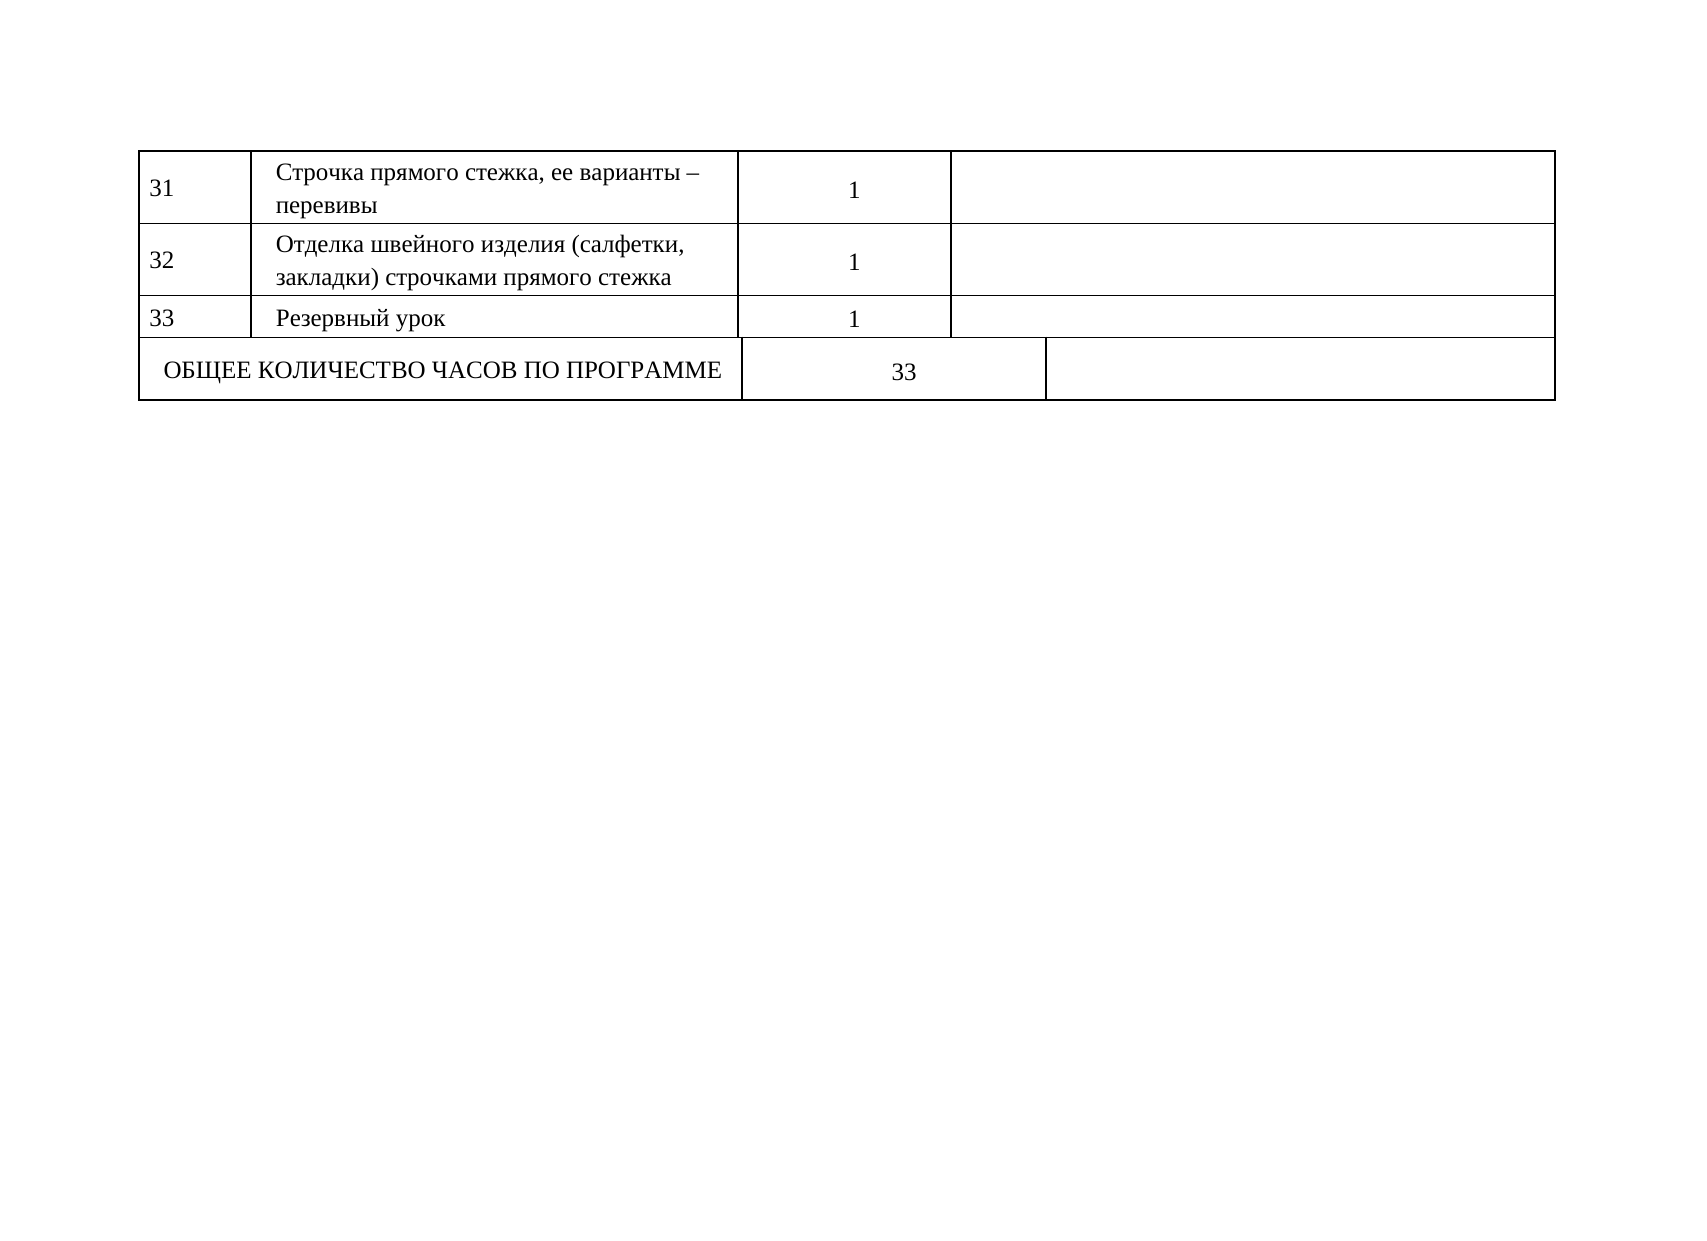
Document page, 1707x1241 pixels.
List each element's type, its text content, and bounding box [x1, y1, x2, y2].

table_cell [952, 224, 1554, 295]
table_cell 33 [140, 296, 250, 337]
table_cell Резервный урок [252, 296, 737, 337]
table_cell ОБЩЕЕ КОЛИЧЕСТВО ЧАСОВ ПО ПРОГРАММЕ [140, 338, 741, 399]
table_cell 1 [739, 224, 950, 295]
table_cell [952, 152, 1554, 222]
table_cell [952, 296, 1554, 337]
table_cell 32 [140, 224, 250, 295]
table_cell 33 [743, 338, 1045, 399]
table_cell 31 [140, 152, 250, 222]
table_cell [1047, 338, 1554, 399]
table_cell 1 [739, 152, 950, 222]
table_cell 1 [739, 296, 950, 337]
table_cell Отделка швейного изделия (салфетки, закладки) строчками прямого стежка [252, 224, 737, 295]
table_cell Строчка прямого стежка, ее варианты – перевивы [252, 152, 737, 222]
